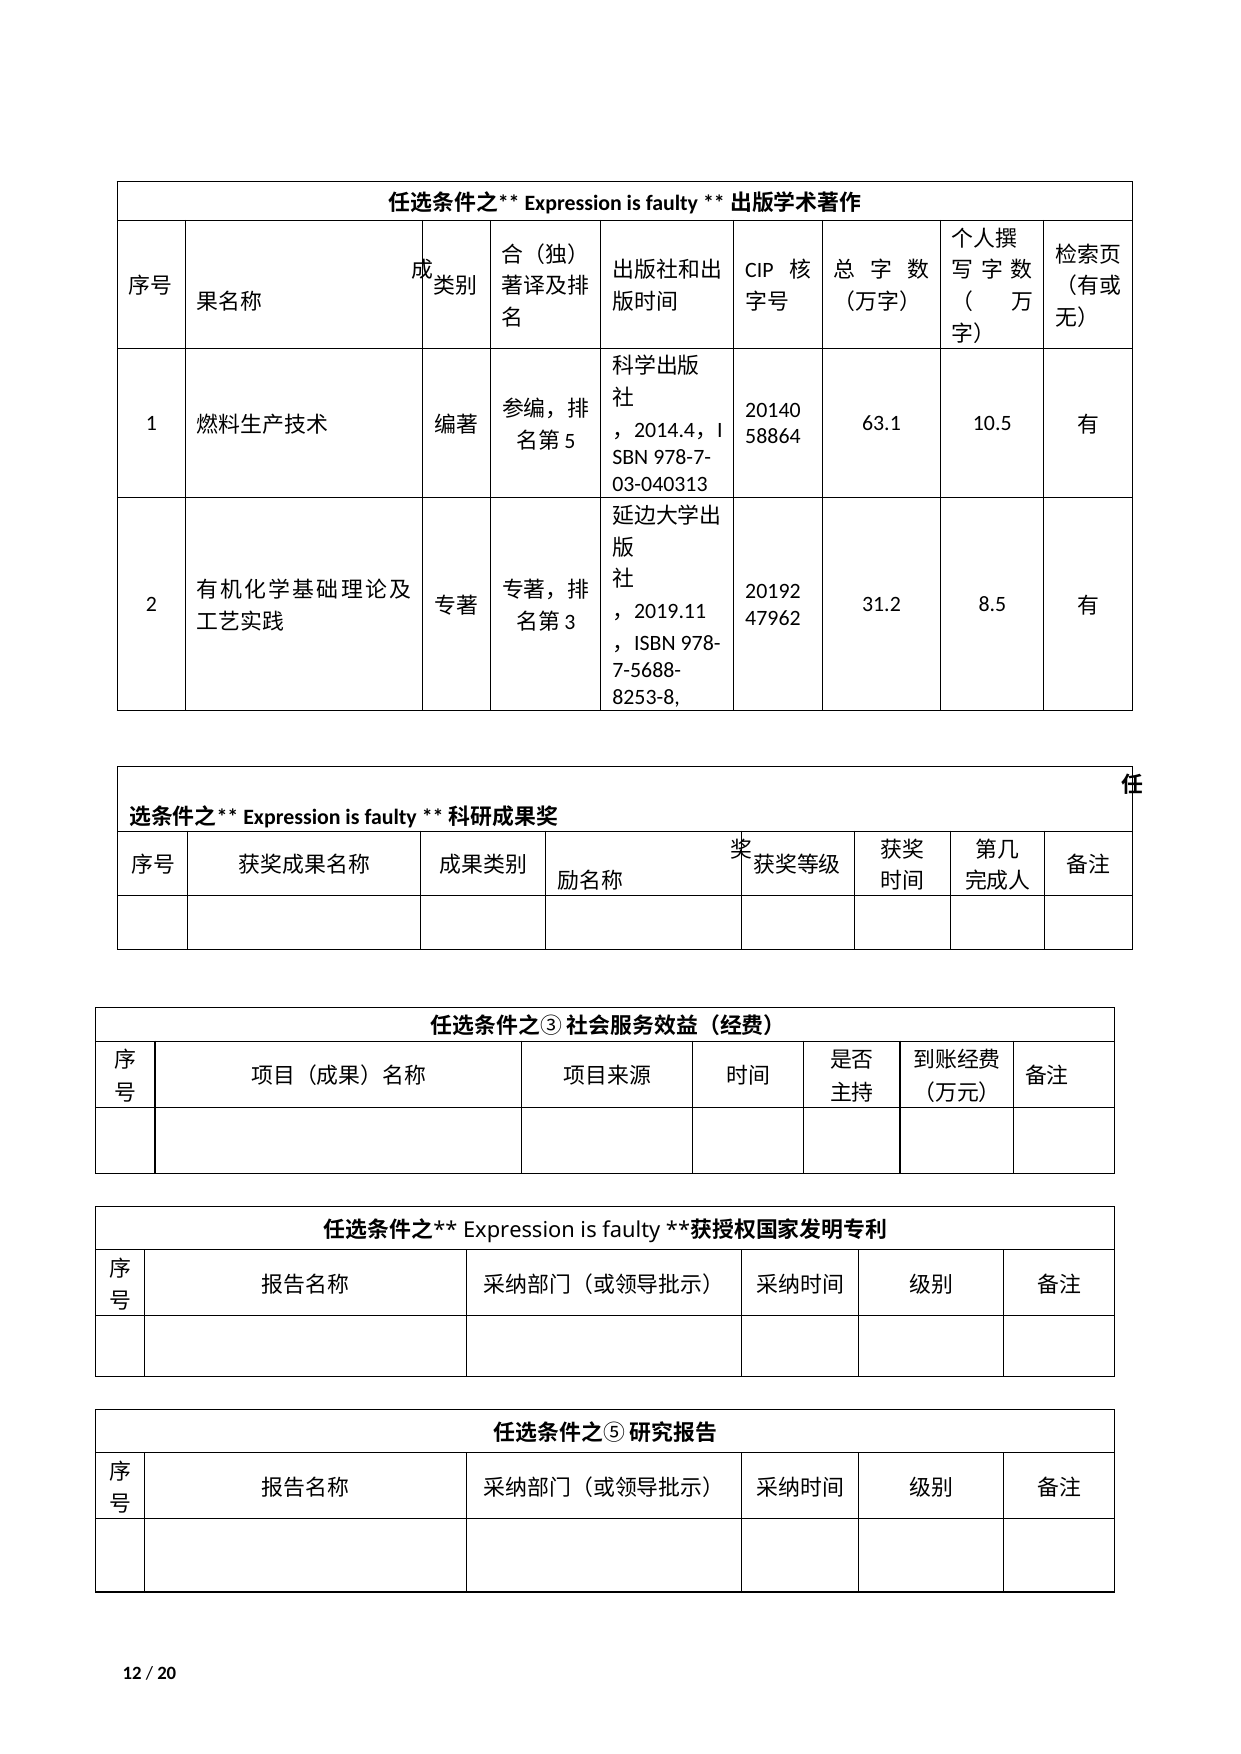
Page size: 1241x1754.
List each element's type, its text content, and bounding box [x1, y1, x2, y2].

table_cell [421, 896, 545, 949]
table_cell [522, 1108, 692, 1173]
table_cell 获奖 时间 [855, 832, 950, 895]
table_cell 采纳部门（或领导批示） [467, 1250, 741, 1315]
table_cell [742, 896, 854, 949]
table_cell 有 [1044, 349, 1132, 497]
table_cell 燃料生产技术 [186, 349, 422, 497]
table_cell 2019247962 [734, 498, 822, 709]
table_cell [188, 896, 420, 949]
table_cell 项目（成果）名称 [156, 1042, 521, 1107]
table_cell 到账经费（万元） [901, 1042, 1013, 1107]
table_cell [546, 896, 741, 949]
table_cell [118, 896, 187, 949]
table_cell 是否 主持 [804, 1042, 899, 1107]
table_cell 级别 [859, 1453, 1003, 1518]
table_cell 序号 [118, 832, 187, 895]
table_cell [96, 1316, 144, 1376]
table_cell [1004, 1519, 1114, 1591]
table_cell 专著，排名第3 [491, 498, 600, 709]
table_cell [96, 1108, 154, 1173]
table_cell 总字数（万字） [823, 221, 940, 347]
table_cell [901, 1108, 1013, 1173]
table_cell CIP核字号 [734, 221, 822, 347]
table_cell 出版社和出版时间 [601, 221, 733, 347]
table_header 任选条件之③ 社会服务效益（经费） [96, 1008, 1114, 1041]
table_cell [1004, 1316, 1114, 1376]
table_cell 延边大学出版社，2019.11，ISBN 978-7-5688-8253-8, [601, 498, 733, 709]
table_cell 备注 [1014, 1042, 1114, 1107]
table_cell 采纳时间 [742, 1453, 858, 1518]
table_cell [859, 1316, 1003, 1376]
table_cell 序号 [96, 1250, 144, 1315]
table_cell [951, 896, 1044, 949]
table_cell 采纳部门（或领导批示） [467, 1453, 741, 1518]
table_cell 项目来源 [522, 1042, 692, 1107]
table_cell 成果类别 [421, 832, 545, 895]
table_cell 成果名称 [186, 221, 422, 347]
table_cell 第几 完成人 [951, 832, 1044, 895]
table_cell 有 [1044, 498, 1132, 709]
table_cell 31.2 [823, 498, 940, 709]
table_cell 采纳时间 [742, 1250, 858, 1315]
table_cell [742, 1519, 858, 1591]
table_cell 获奖等级 [742, 832, 854, 895]
table_cell 序号 [118, 221, 185, 347]
table_cell [145, 1519, 466, 1591]
table_cell [1045, 896, 1132, 949]
table_cell 2 [118, 498, 185, 709]
table_cell 参编，排名第5 [491, 349, 600, 497]
table_cell 获奖成果名称 [188, 832, 420, 895]
table_header 任选条件之⑤ 研究报告 [96, 1410, 1114, 1452]
table_cell [859, 1519, 1003, 1591]
table_cell 报告名称 [145, 1453, 466, 1518]
table_cell 序号 [96, 1042, 154, 1107]
table_cell 类别 [423, 221, 490, 347]
table_cell 8.5 [941, 498, 1043, 709]
table_cell 报告名称 [145, 1250, 466, 1315]
table_cell [467, 1316, 741, 1376]
table_cell 科学出版社，2014.4，ISBN 978-7-03-040313 [601, 349, 733, 497]
table_cell 个人撰 写字数（万字） [941, 221, 1043, 347]
table_cell 10.5 [941, 349, 1043, 497]
table_cell [1014, 1108, 1114, 1173]
table_cell 序号 [96, 1453, 144, 1518]
table_cell [855, 896, 950, 949]
table_cell [156, 1108, 521, 1173]
table_cell [742, 1316, 858, 1376]
table_cell 编著 [423, 349, 490, 497]
table_cell 63.1 [823, 349, 940, 497]
table_cell 备注 [1045, 832, 1132, 895]
table_cell 合（独）著译及排名 [491, 221, 600, 347]
table_cell 奖励名称 [546, 832, 741, 895]
table_cell 备注 [1004, 1453, 1114, 1518]
table_cell 检索页（有或无） [1044, 221, 1132, 347]
table_cell 有机化学基础理论及工艺实践 [186, 498, 422, 709]
table_cell 备注 [1004, 1250, 1114, 1315]
table_header 任选条件之④获授权国家发明专利 [96, 1207, 1114, 1249]
table_cell 专著 [423, 498, 490, 709]
table_cell 级别 [859, 1250, 1003, 1315]
table_cell 2014058864 [734, 349, 822, 497]
table_cell [467, 1519, 741, 1591]
table_cell [693, 1108, 803, 1173]
table_cell [804, 1108, 899, 1173]
table_header 任选条件之② 科研成果奖 [118, 767, 1132, 831]
table_cell [145, 1316, 466, 1376]
table_header 任选条件之① 出版学术著作 [118, 182, 1132, 220]
table_cell [96, 1519, 144, 1591]
table_cell 1 [118, 349, 185, 497]
table_cell 时间 [693, 1042, 803, 1107]
